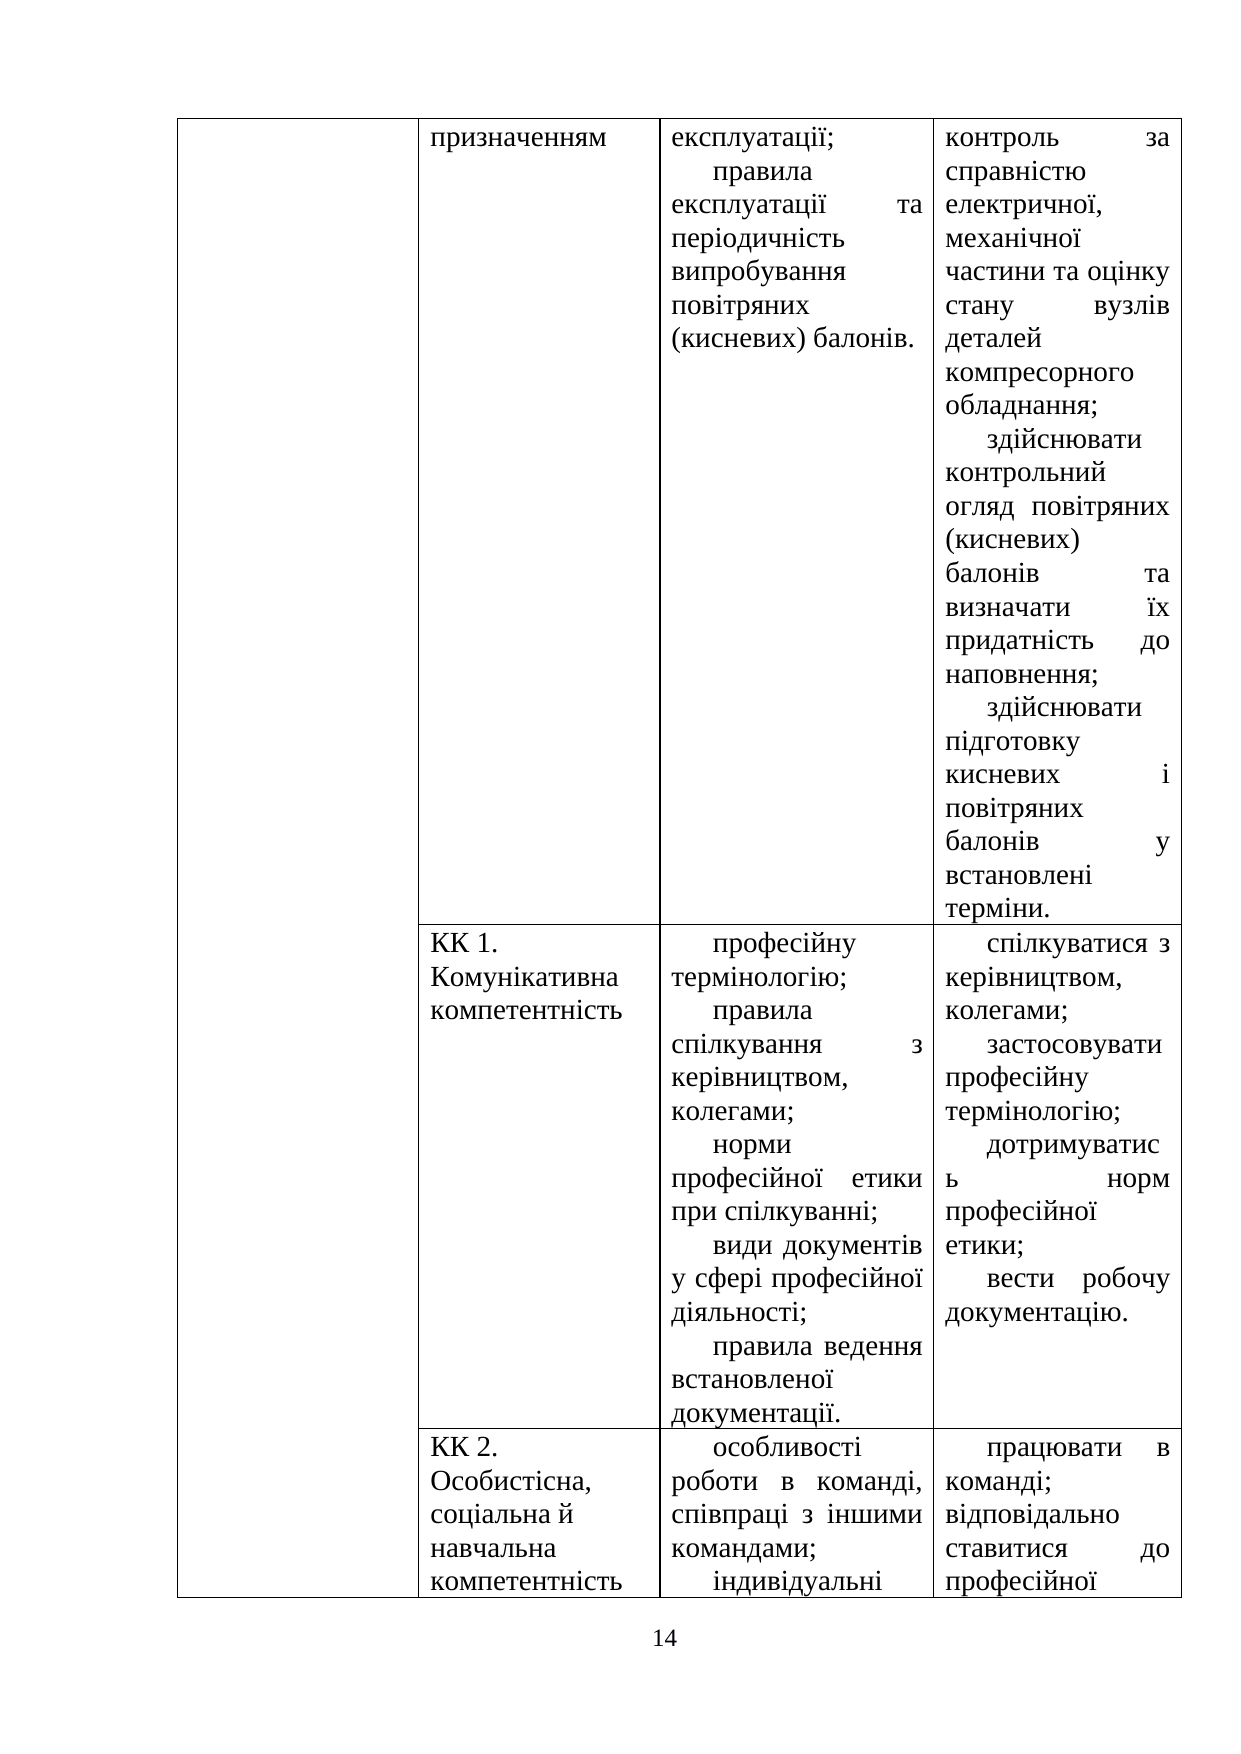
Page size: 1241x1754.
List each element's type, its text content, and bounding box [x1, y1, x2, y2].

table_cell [934, 119, 1181, 924]
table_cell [419, 119, 659, 924]
table_cell професійну термінологію; правила спілкування з керівництвом, колегами; норми професійної етики при спілкуванні; види документів у сфері професійної діяльності; правила ведення встановленої документації. [661, 925, 933, 1428]
table_cell КК 1. Комунікативна компетентність [419, 925, 659, 1428]
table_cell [934, 1429, 1181, 1597]
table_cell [419, 1429, 659, 1597]
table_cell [661, 119, 933, 924]
table_cell спілкуватися з керівництвом, колегами; застосовувати професійну термінологію; дотримуватись норм професійної етики; вести робочу документацію. [934, 925, 1181, 1428]
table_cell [661, 1429, 933, 1597]
